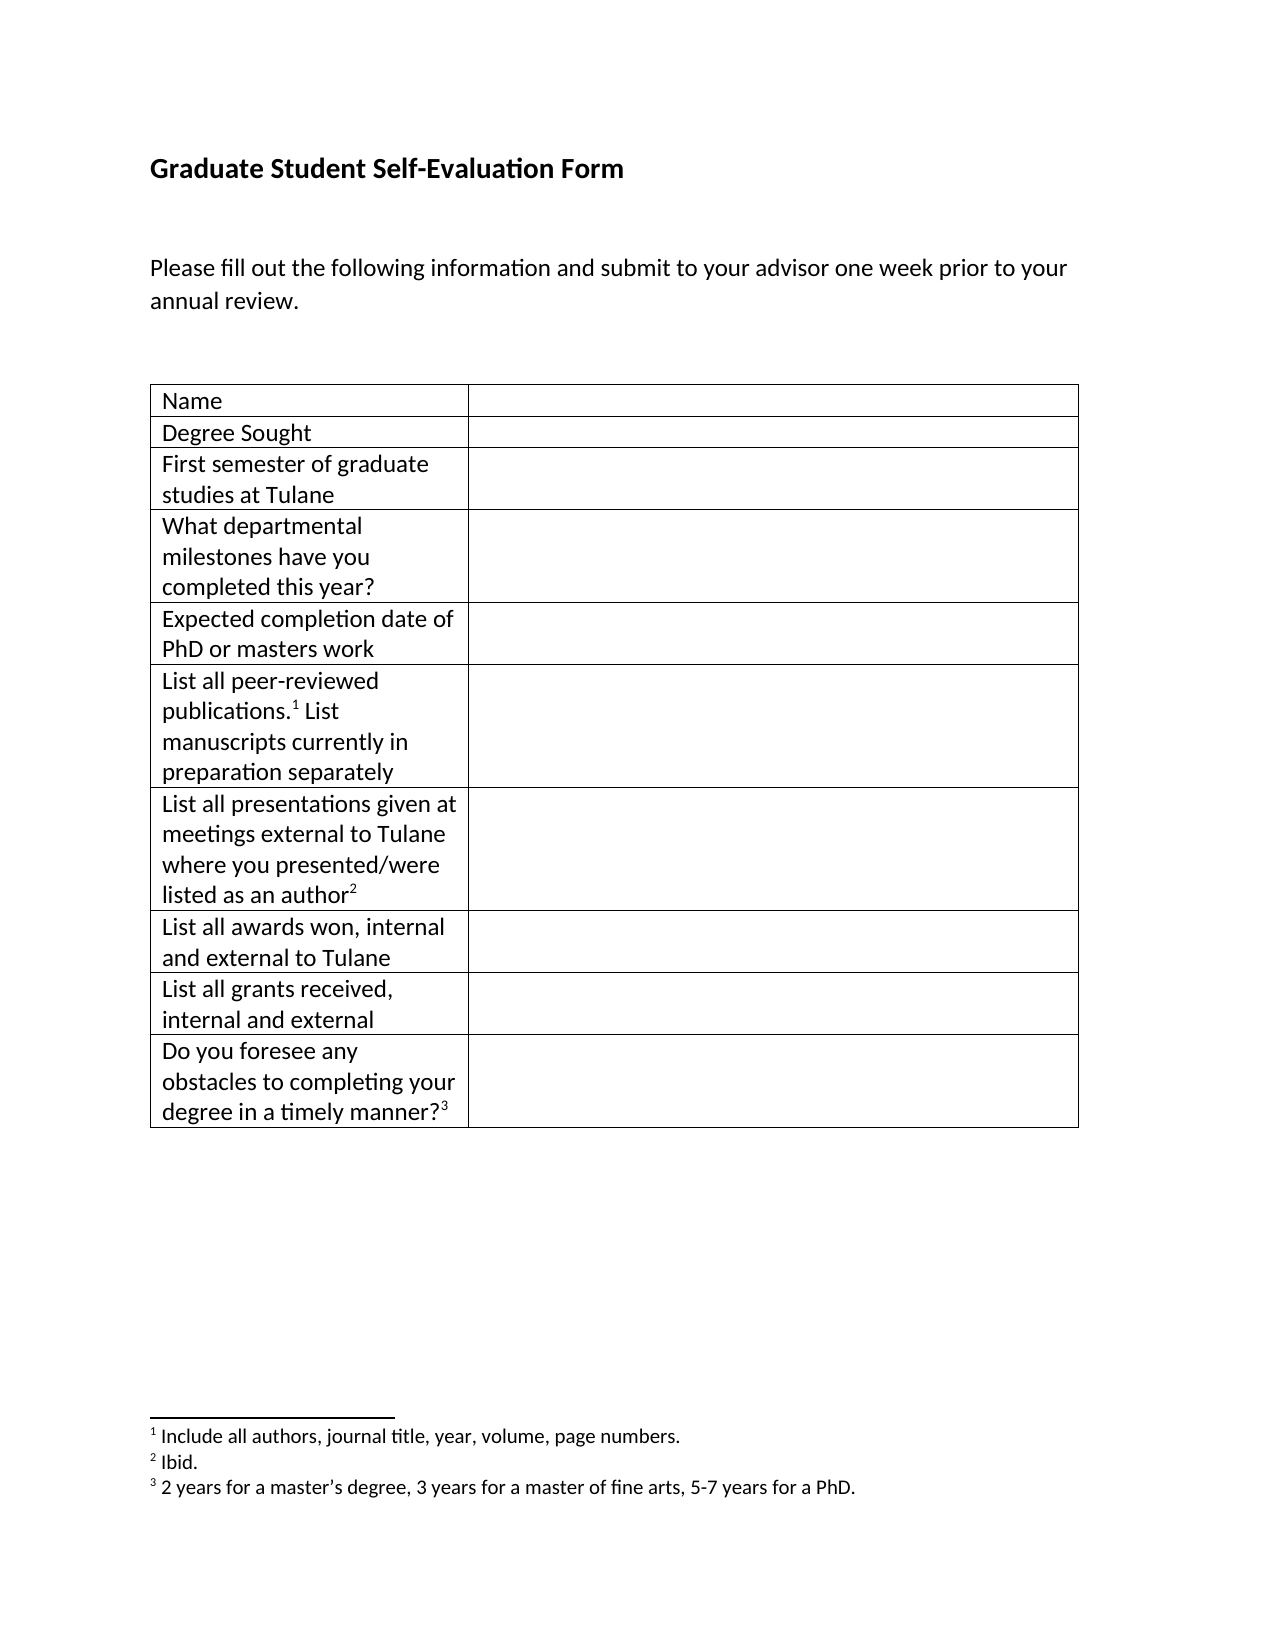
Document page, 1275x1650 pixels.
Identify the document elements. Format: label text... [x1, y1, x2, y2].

table_cell List all presentations given at meetings external to Tulane where you presented/were listed as an author [151, 788, 468, 910]
table_cell List all awards won, internal and external to Tulane [151, 911, 468, 972]
table_cell Do you foresee any obstacles to completing your degree in a timely manner? [151, 1035, 468, 1127]
table_cell [469, 603, 1078, 664]
table_cell Expected completion date of PhD or masters work [151, 603, 468, 664]
table_cell [469, 665, 1078, 787]
table_cell [469, 788, 1078, 910]
table_cell List all peer-reviewed publications. List manuscripts currently in preparation separately [151, 665, 468, 787]
text Please fill out the following information and submit to your advisor one week prior to your annual review. [150, 252, 1125, 315]
table_cell [469, 448, 1078, 509]
table_cell [469, 973, 1078, 1034]
table_cell First semester of graduate studies at Tulane [151, 448, 468, 509]
text Graduate Student Self-Evaluation Form [150, 150, 1125, 186]
table_cell Degree Sought [151, 417, 468, 447]
table_header [469, 385, 1078, 416]
table_cell [469, 417, 1078, 447]
table_header Name [151, 385, 468, 416]
table_cell [469, 510, 1078, 602]
table_cell [469, 1035, 1078, 1127]
table_cell What departmental milestones have you completed this year? [151, 510, 468, 602]
table_cell [469, 911, 1078, 972]
table_cell List all grants received, internal and external [151, 973, 468, 1034]
